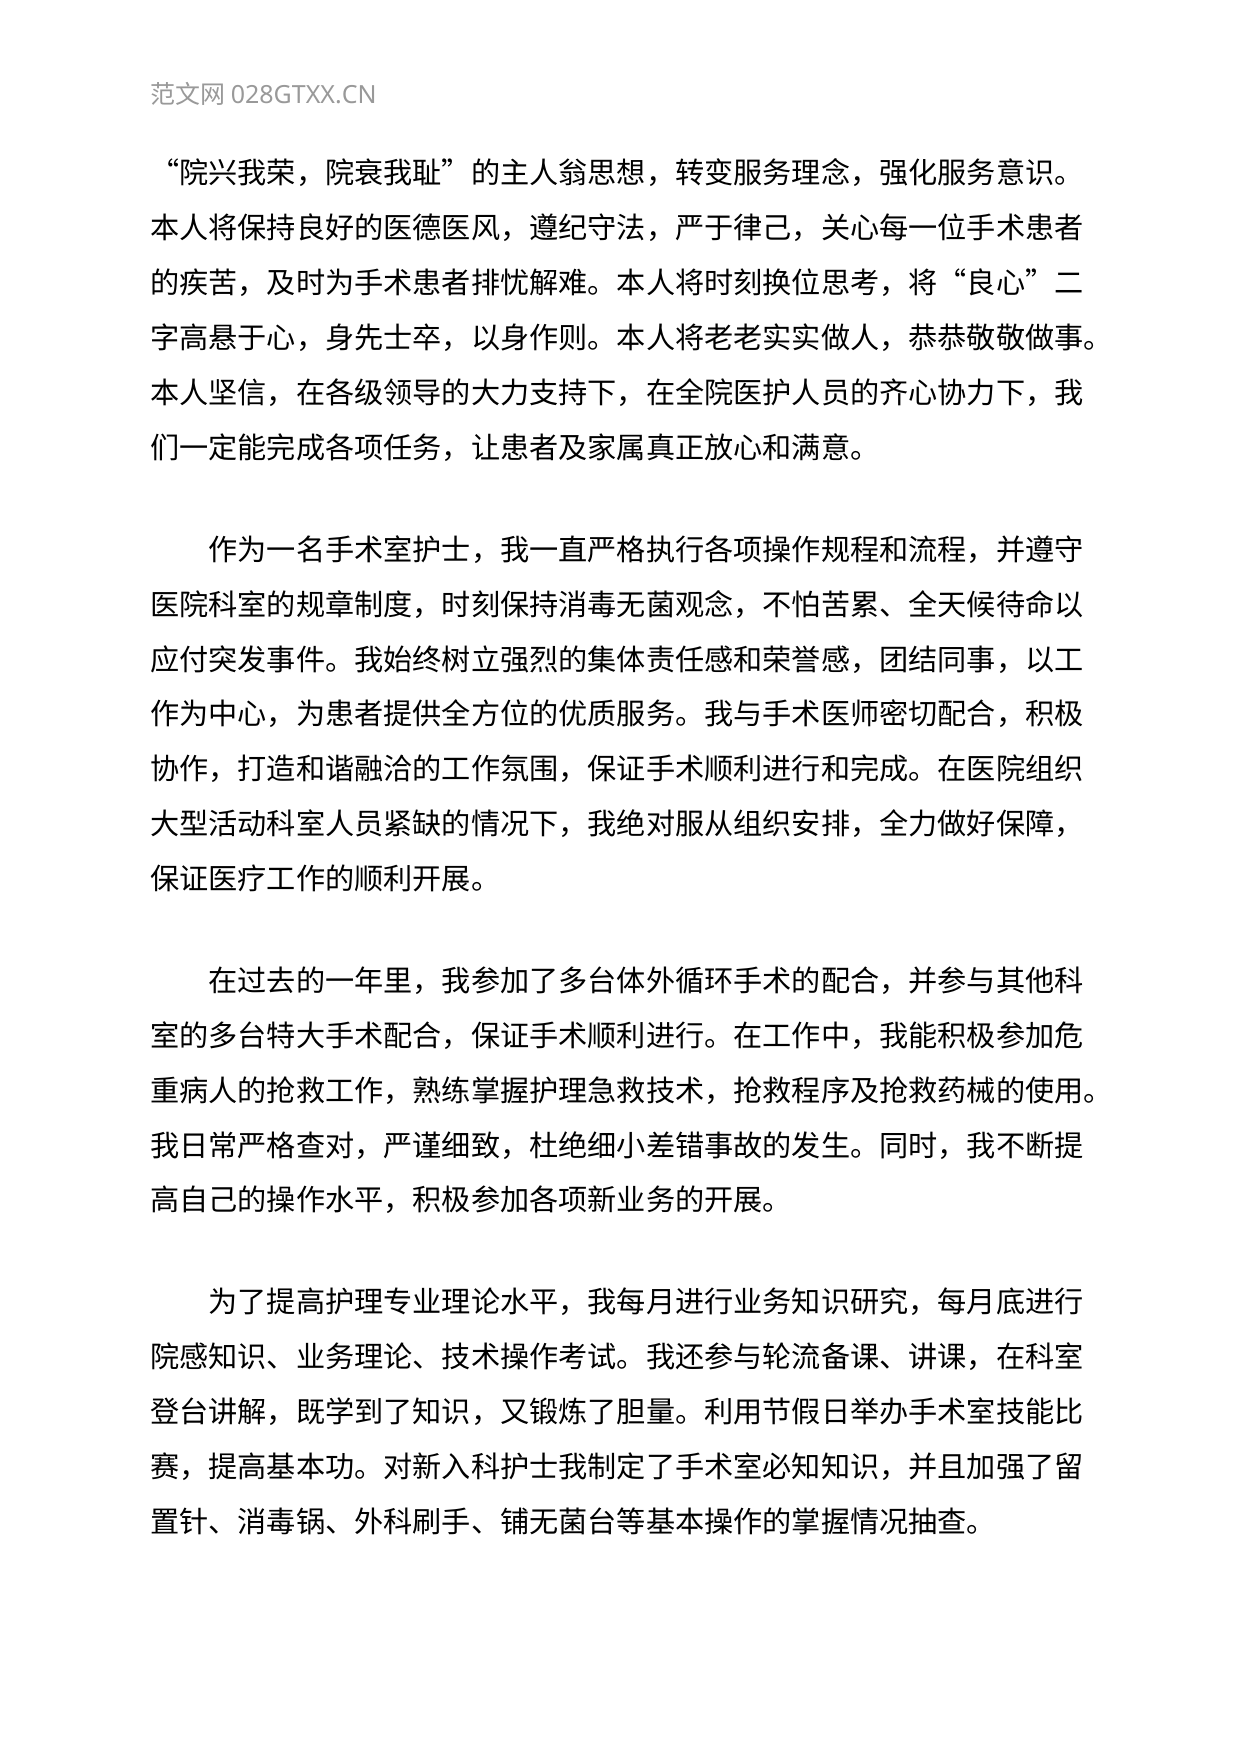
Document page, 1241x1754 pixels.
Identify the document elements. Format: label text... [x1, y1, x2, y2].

text 在过去的一年里，我参加了多台体外循环手术的配合，并参与其他科室的多台特大手术配合，保证手术顺利进行。在工作中，我能积极参加危重病人的抢救工作，熟练掌握护理急救技术，抢救程序及抢救药械的使用。我日常严格查对，严谨细致，杜绝细小差错事故的发生。同时，我不断提高自己的操作水平，积极参加各项新业务的开展。 [150, 957, 1090, 1219]
text 为了提高护理专业理论水平，我每月进行业务知识研究，每月底进行院感知识、业务理论、技术操作考试。我还参与轮流备课、讲课，在科室登台讲解，既学到了知识，又锻炼了胆量。利用节假日举办手术室技能比赛，提高基本功。对新入科护士我制定了手术室必知知识，并且加强了留置针、消毒锅、外科刷手、铺无菌台等基本操作的掌握情况抽查。 [150, 1279, 1090, 1541]
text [150, 150, 1090, 467]
text 作为一名手术室护士，我一直严格执行各项操作规程和流程，并遵守医院科室的规章制度，时刻保持消毒无菌观念，不怕苦累、全天候待命以应付突发事件。我始终树立强烈的集体责任感和荣誉感，团结同事，以工作为中心，为患者提供全方位的优质服务。我与手术医师密切配合，积极协作，打造和谐融洽的工作氛围，保证手术顺利进行和完成。在医院组织大型活动科室人员紧缺的情况下，我绝对服从组织安排，全力做好保障，保证医疗工作的顺利开展。 [150, 526, 1090, 898]
